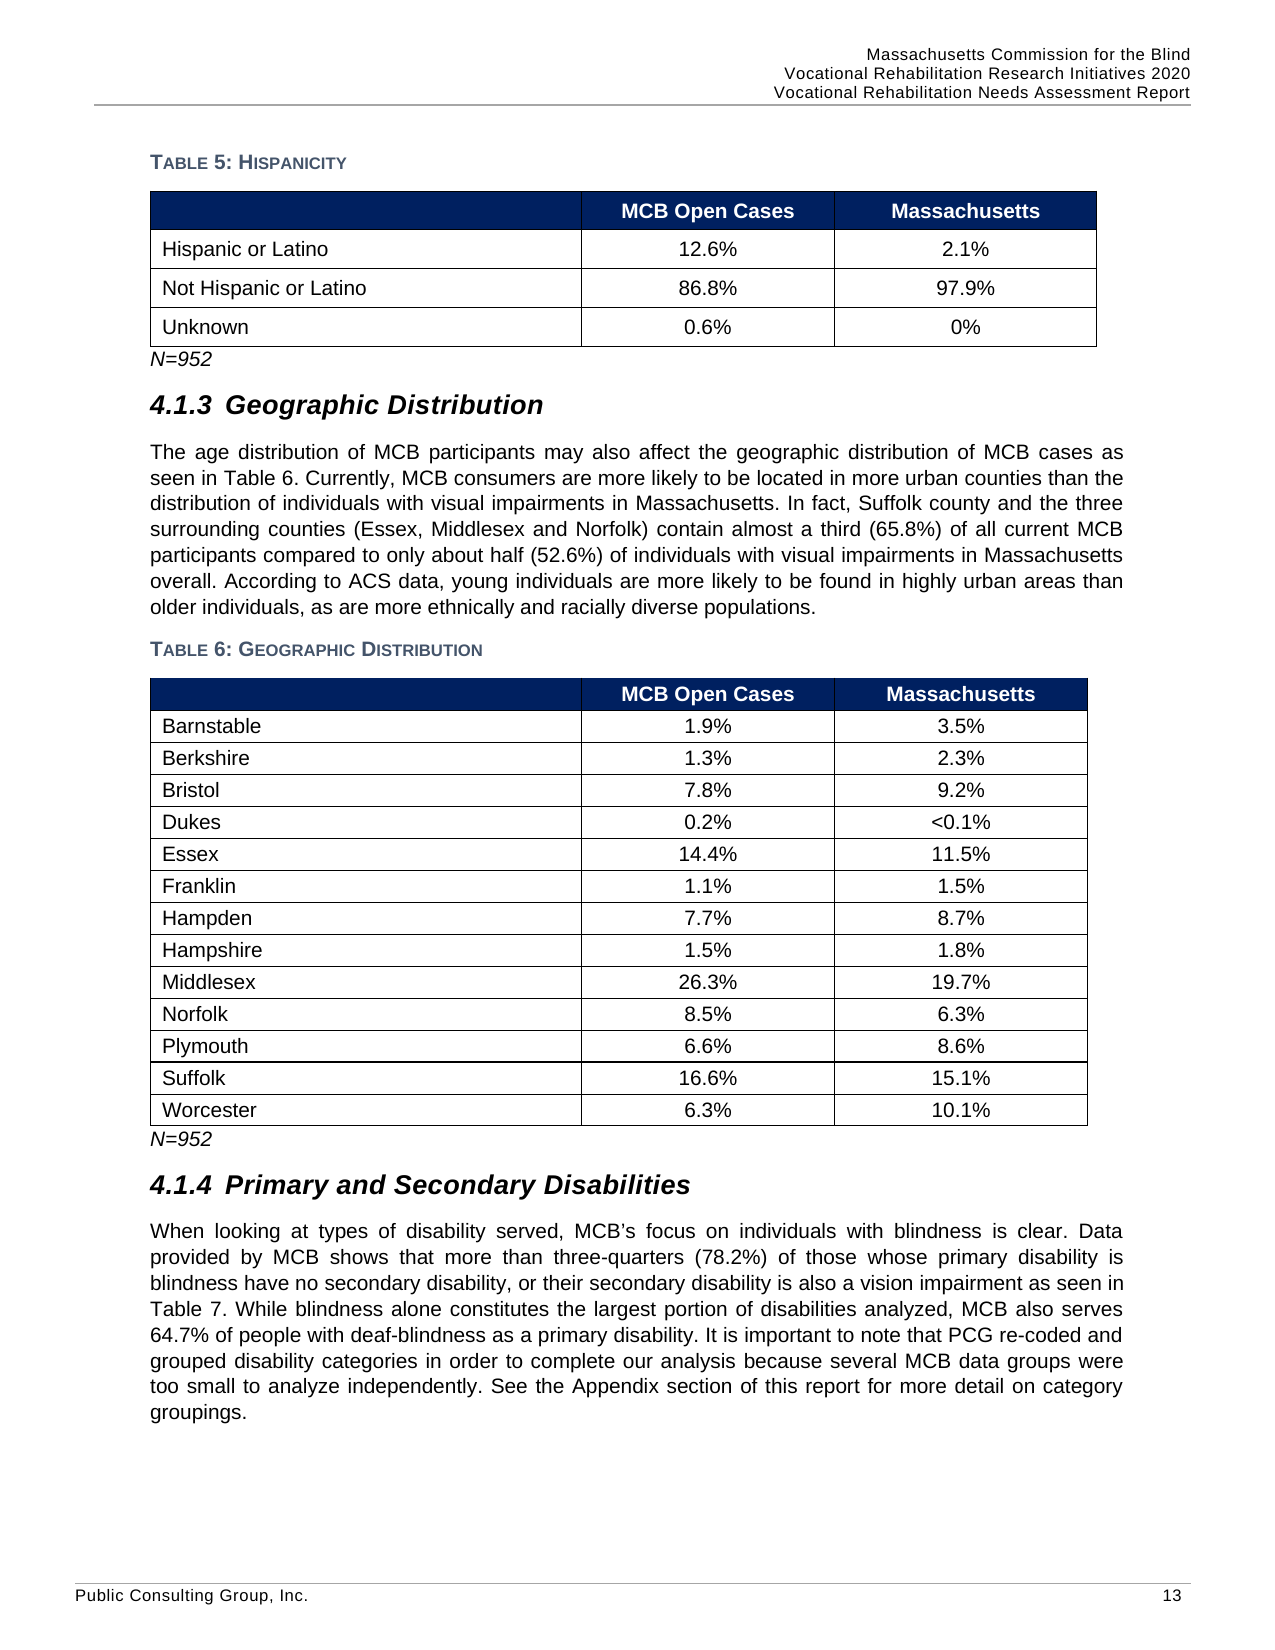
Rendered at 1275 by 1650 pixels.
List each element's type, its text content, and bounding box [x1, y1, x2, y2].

table_cell 6.3% [582, 1095, 834, 1125]
text The age distribution of MCB participants may also affect the geographic distribution of MCB cases as seen in Table 6. Currently, MCB consumers are more likely to be located in more urban counties than the distribution of individuals with visual impairments in Massachusetts. In fact, Suffolk county and the three surrounding counties (Essex, Middlesex and Norfolk) contain almost a third (65.8%) of all current MCB participants compared to only about half (52.6%) of individuals with visual impairments in Massachusetts overall. According to ACS data, young individuals are more likely to be found in highly urban areas than older individuals, as are more ethnically and racially diverse populations. [150, 439, 1125, 618]
table_cell 8.7% [835, 903, 1087, 933]
table_cell 1.9% [582, 711, 834, 742]
table_cell Essex [151, 839, 581, 869]
table_cell 12.6% [582, 230, 834, 268]
table_cell Not Hispanic or Latino [151, 269, 581, 307]
table_cell 26.3% [582, 967, 834, 997]
table_cell 1.5% [582, 935, 834, 966]
table_cell Hampshire [151, 935, 581, 966]
table_header Massachusetts [835, 192, 1096, 229]
table_cell 19.7% [835, 967, 1087, 997]
table_cell 2.1% [835, 230, 1096, 268]
table_cell Suffolk [151, 1063, 581, 1093]
table_cell 1.3% [582, 743, 834, 774]
table_cell 0.6% [582, 308, 834, 346]
table_cell Norfolk [151, 999, 581, 1029]
table_cell Plymouth [151, 1031, 581, 1061]
table_cell 97.9% [835, 269, 1096, 307]
table_cell 1.1% [582, 871, 834, 902]
table_cell 14.4% [582, 839, 834, 869]
table_cell 16.6% [582, 1063, 834, 1093]
table_cell 2.3% [835, 743, 1087, 774]
table_cell 15.1% [835, 1063, 1087, 1093]
text N=952 [150, 1126, 1125, 1150]
table_cell 0% [835, 308, 1096, 346]
text Table 6: Geographic Distribution [150, 637, 1125, 661]
table_cell 10.1% [835, 1095, 1087, 1125]
table_cell 0.2% [582, 807, 834, 838]
table_cell 9.2% [835, 775, 1087, 806]
table_cell <0.1% [835, 807, 1087, 838]
text Table 5: Hispanicity [150, 150, 1125, 174]
table_cell 1.5% [835, 871, 1087, 902]
table_cell Hispanic or Latino [151, 230, 581, 268]
table_cell 7.8% [582, 775, 834, 806]
table_cell Barnstable [151, 711, 581, 742]
table_cell Worcester [151, 1095, 581, 1125]
table_header Massachusetts [835, 678, 1087, 710]
table_cell Hampden [151, 903, 581, 933]
table_header MCB Open Cases [582, 192, 834, 229]
table_cell 86.8% [582, 269, 834, 307]
table_cell 8.6% [835, 1031, 1087, 1061]
table_cell Unknown [151, 308, 581, 346]
table_cell 6.3% [835, 999, 1087, 1029]
table_cell Bristol [151, 775, 581, 806]
subtitle Primary and Secondary Disabilities [150, 1169, 1125, 1200]
table_cell 3.5% [835, 711, 1087, 742]
table_cell 7.7% [582, 903, 834, 933]
table_cell Franklin [151, 871, 581, 902]
subtitle Geographic Distribution [150, 389, 1125, 420]
table_cell Dukes [151, 807, 581, 838]
table_header [151, 678, 581, 710]
table_cell Berkshire [151, 743, 581, 774]
table_header [151, 192, 581, 229]
table_cell 11.5% [835, 839, 1087, 869]
table_cell 1.8% [835, 935, 1087, 966]
text N=952 [150, 347, 1125, 371]
table_cell Middlesex [151, 967, 581, 997]
text When looking at types of disability served, MCB’s focus on individuals with blindness is clear. Data provided by MCB shows that more than three-quarters (78.2%) of those whose primary disability is blindness have no secondary disability, or their secondary disability is also a vision impairment as seen in Table 7. While blindness alone constitutes the largest portion of disabilities analyzed, MCB also serves 64.7% of people with deaf-blindness as a primary disability. It is important to note that PCG re-coded and grouped disability categories in order to complete our analysis because several MCB data groups were too small to analyze independently. See the Appendix section of this report for more detail on category groupings. [150, 1219, 1125, 1424]
table_header MCB Open Cases [582, 678, 834, 710]
table_cell 6.6% [582, 1031, 834, 1061]
table_cell 8.5% [582, 999, 834, 1029]
